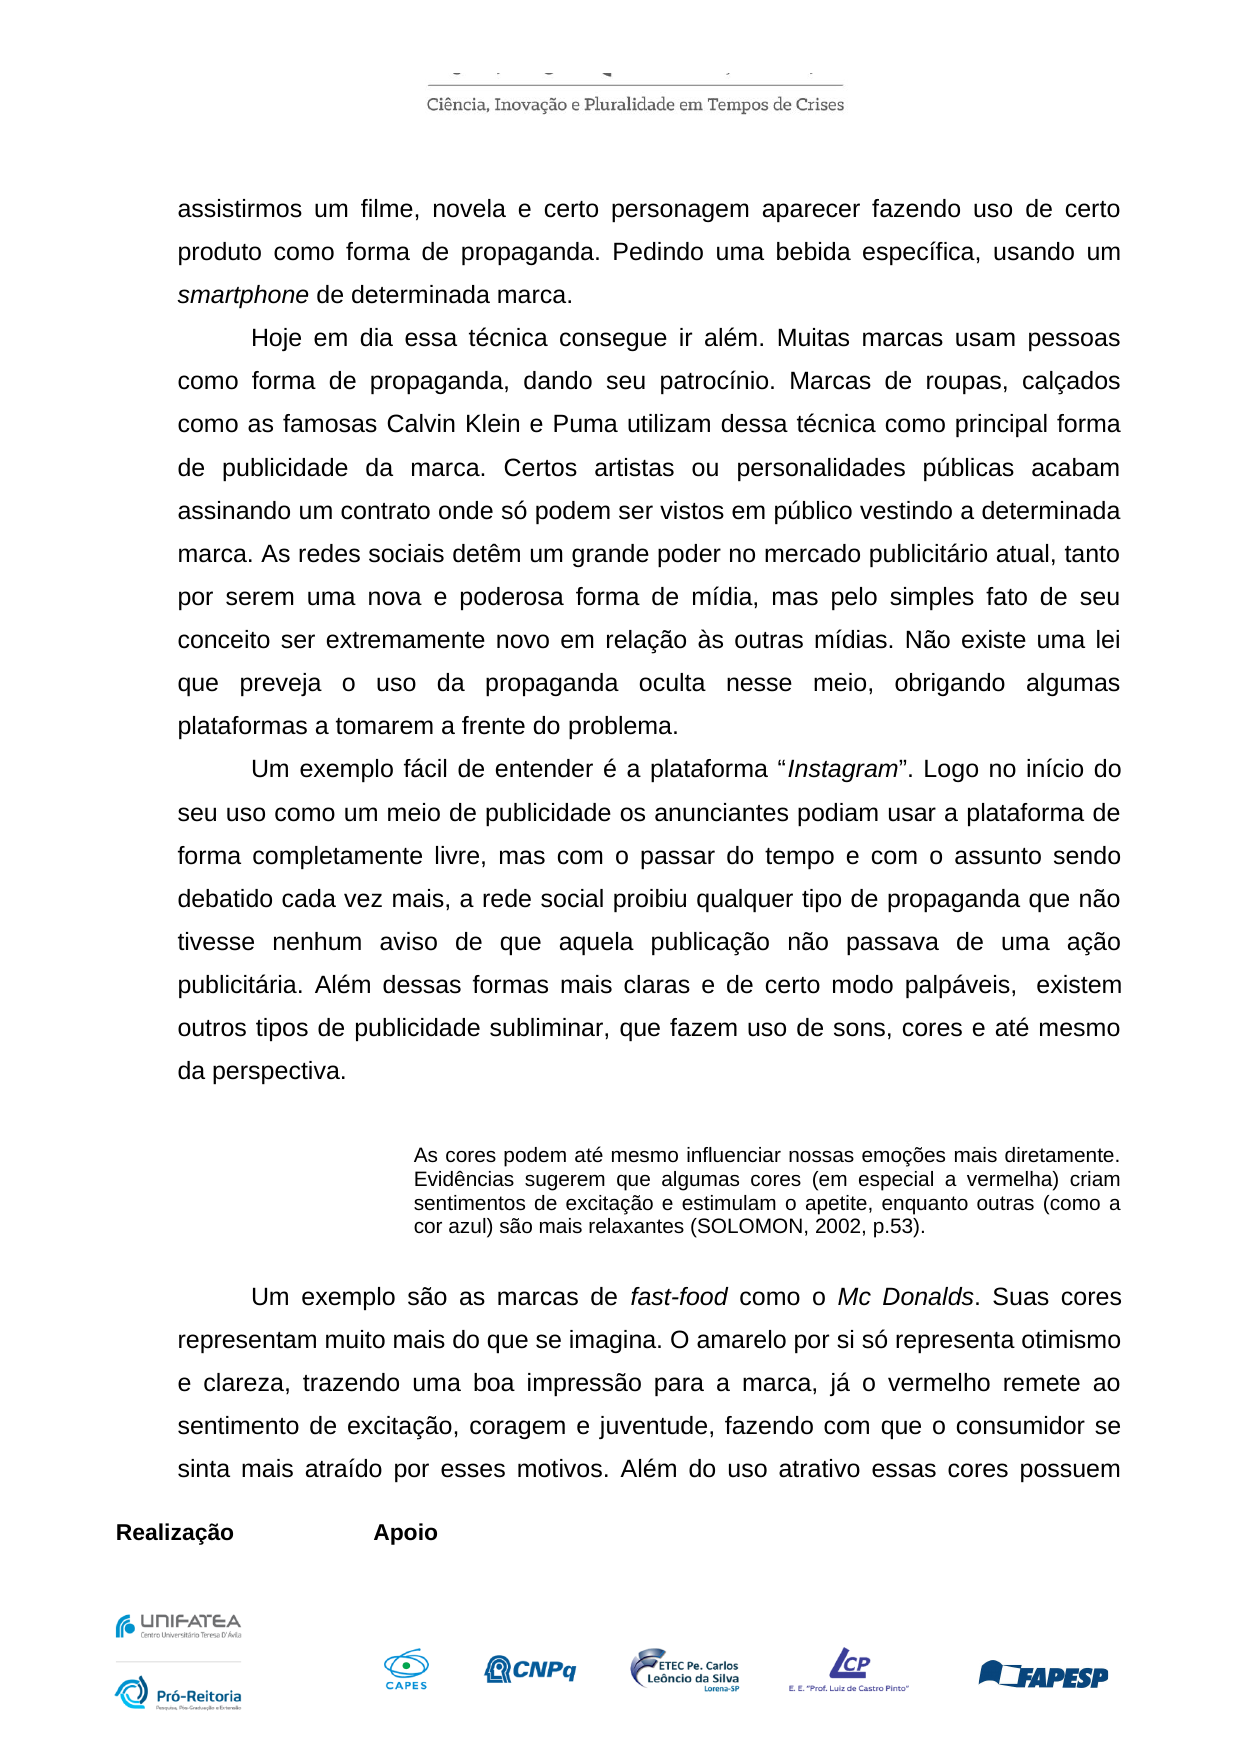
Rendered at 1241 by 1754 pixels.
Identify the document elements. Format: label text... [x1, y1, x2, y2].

picture [166, 73, 1112, 134]
picture [978, 1660, 1109, 1688]
text Um exemplo fácil de entender é a plataforma “Instagram”. Logo no início do seu uso como um meio de publicidade os anunciantes podiam usar a plataforma de forma completamente livre, mas com o passar do tempo e com o assunto sendo debatido cada vez mais, a rede social proibiu qualquer tipo de propaganda que não tivesse nenhum aviso de que aquela publicação não passava de uma ação publicitária. Além dessas formas mais claras e de certo modo palpáveis, existem outros tipos de publicidade subliminar, que fazem uso de sons, cores e até mesmo da perspectiva. [177, 754, 1122, 1085]
picture [364, 1590, 975, 1748]
text Hoje em dia essa técnica consegue ir além. Muitas marcas usam pessoas como forma de propaganda, dando seu patrocínio. Marcas de roupas, calçados como as famosas Calvin Klein e Puma utilizam dessa técnica como principal forma de publicidade da marca. Certos artistas ou personalidades públicas acabam assinando um contrato onde só podem ser vistos em público vestindo a determinada marca. As redes sociais detêm um grande poder no mercado publicitário atual, tanto por serem uma nova e poderosa forma de mídia, mas pelo simples fato de seu conceito ser extremamente novo em relação às outras mídias. Não existe uma lei que preveja o uso da propaganda oculta nesse meio, obrigando algumas plataformas a tomarem a frente do problema. [177, 323, 1122, 740]
picture [52, 1583, 275, 1742]
text As cores podem até mesmo influenciar nossas emoções mais diretamente. Evidências sugerem que algumas cores (em especial a vermelha) criam sentimentos de excitação e estimulam o apetite, enquanto outras (como a cor azul) são mais relaxantes (SOLOMON, 2002, p.53). [413, 1142, 1122, 1238]
